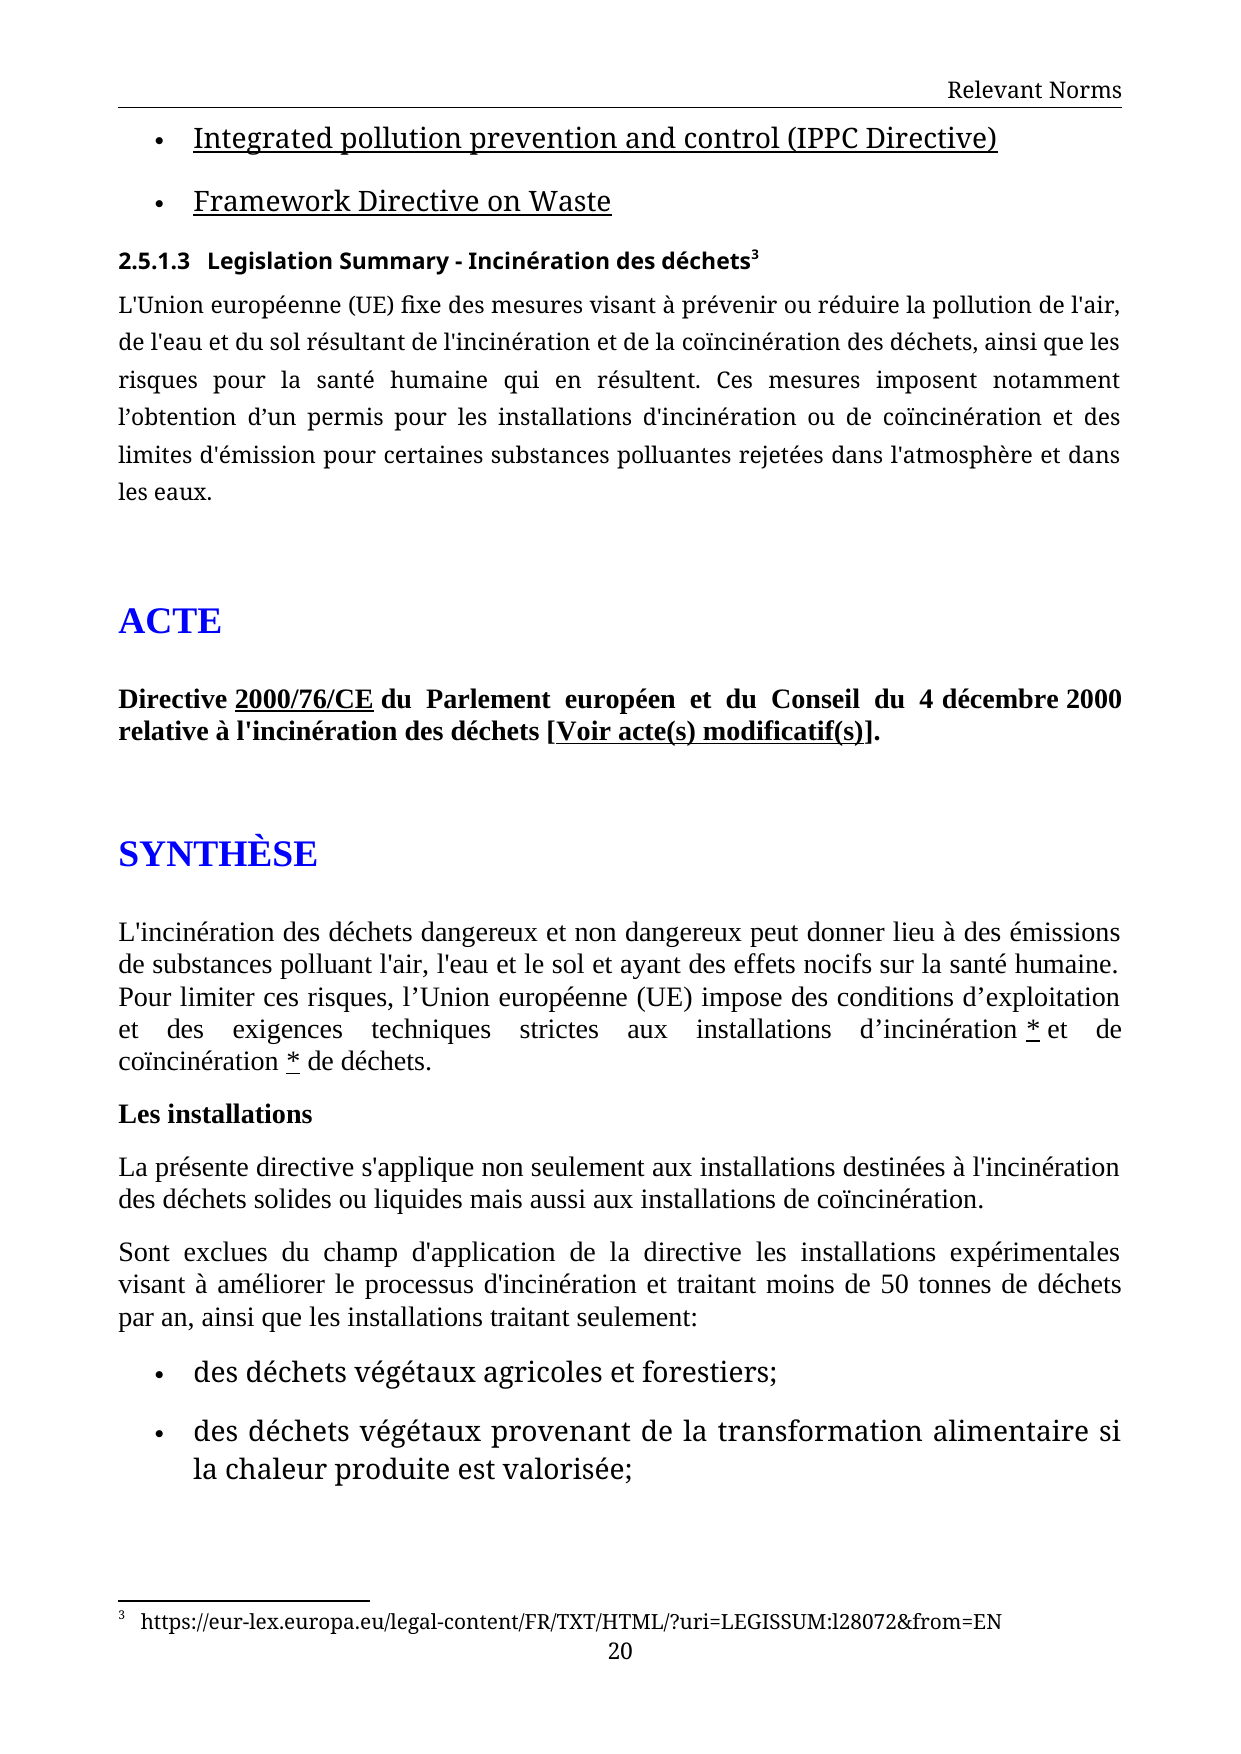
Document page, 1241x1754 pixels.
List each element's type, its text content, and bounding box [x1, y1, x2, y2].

list des déchets végétaux provenant de la transformation alimentaire si la chaleur produite est valorisée; [156, 1411, 1122, 1488]
text La présente directive s'applique non seulement aux installations destinées à l'incinération des déchets solides ou liquides mais aussi aux installations de coïncinération. [118, 1150, 1122, 1215]
list des déchets végétaux agricoles et forestiers; [156, 1352, 1122, 1391]
text L'incinération des déchets dangereux et non dangereux peut donner lieu à des émissions de substances polluant l'air, l'eau et le sol et ayant des effets nocifs sur la santé humaine. Pour limiter ces risques, l’Union européenne (UE) impose des conditions d’exploitation et des exigences techniques strictes aux installations d’incinération * et de coïncinération * de déchets. [118, 915, 1122, 1077]
list Integrated pollution prevention and control (IPPC Directive) [156, 118, 1122, 156]
text Directive 2000/76/CE du Parlement européen et du Conseil du 4 décembre 2000 relative à l'incinération des déchets [Voir acte(s) modificatif(s)]. [118, 682, 1122, 747]
subtitle Legislation Summary - Incinération des déchets [118, 245, 1122, 276]
text SYNTHÈSE [118, 831, 1122, 874]
list Framework Directive on Waste [156, 182, 1122, 220]
text Les installations [118, 1097, 1122, 1129]
text ACTE [118, 598, 1122, 641]
text L'Union européenne (UE) fixe des mesures visant à prévenir ou réduire la pollution de l'air, de l'eau et du sol résultant de l'incinération et de la coïncinération des déchets, ainsi que les risques pour la santé humaine qui en résultent. Ces mesures imposent notamment l’obtention d’un permis pour les installations d'incinération ou de coïncinération et des limites d'émission pour certaines substances polluantes rejetées dans l'atmosphère et dans les eaux. [118, 289, 1122, 508]
text Sont exclues du champ d'application de la directive les installations expérimentales visant à améliorer le processus d'incinération et traitant moins de 50 tonnes de déchets par an, ainsi que les installations traitant seulement: [118, 1235, 1122, 1332]
